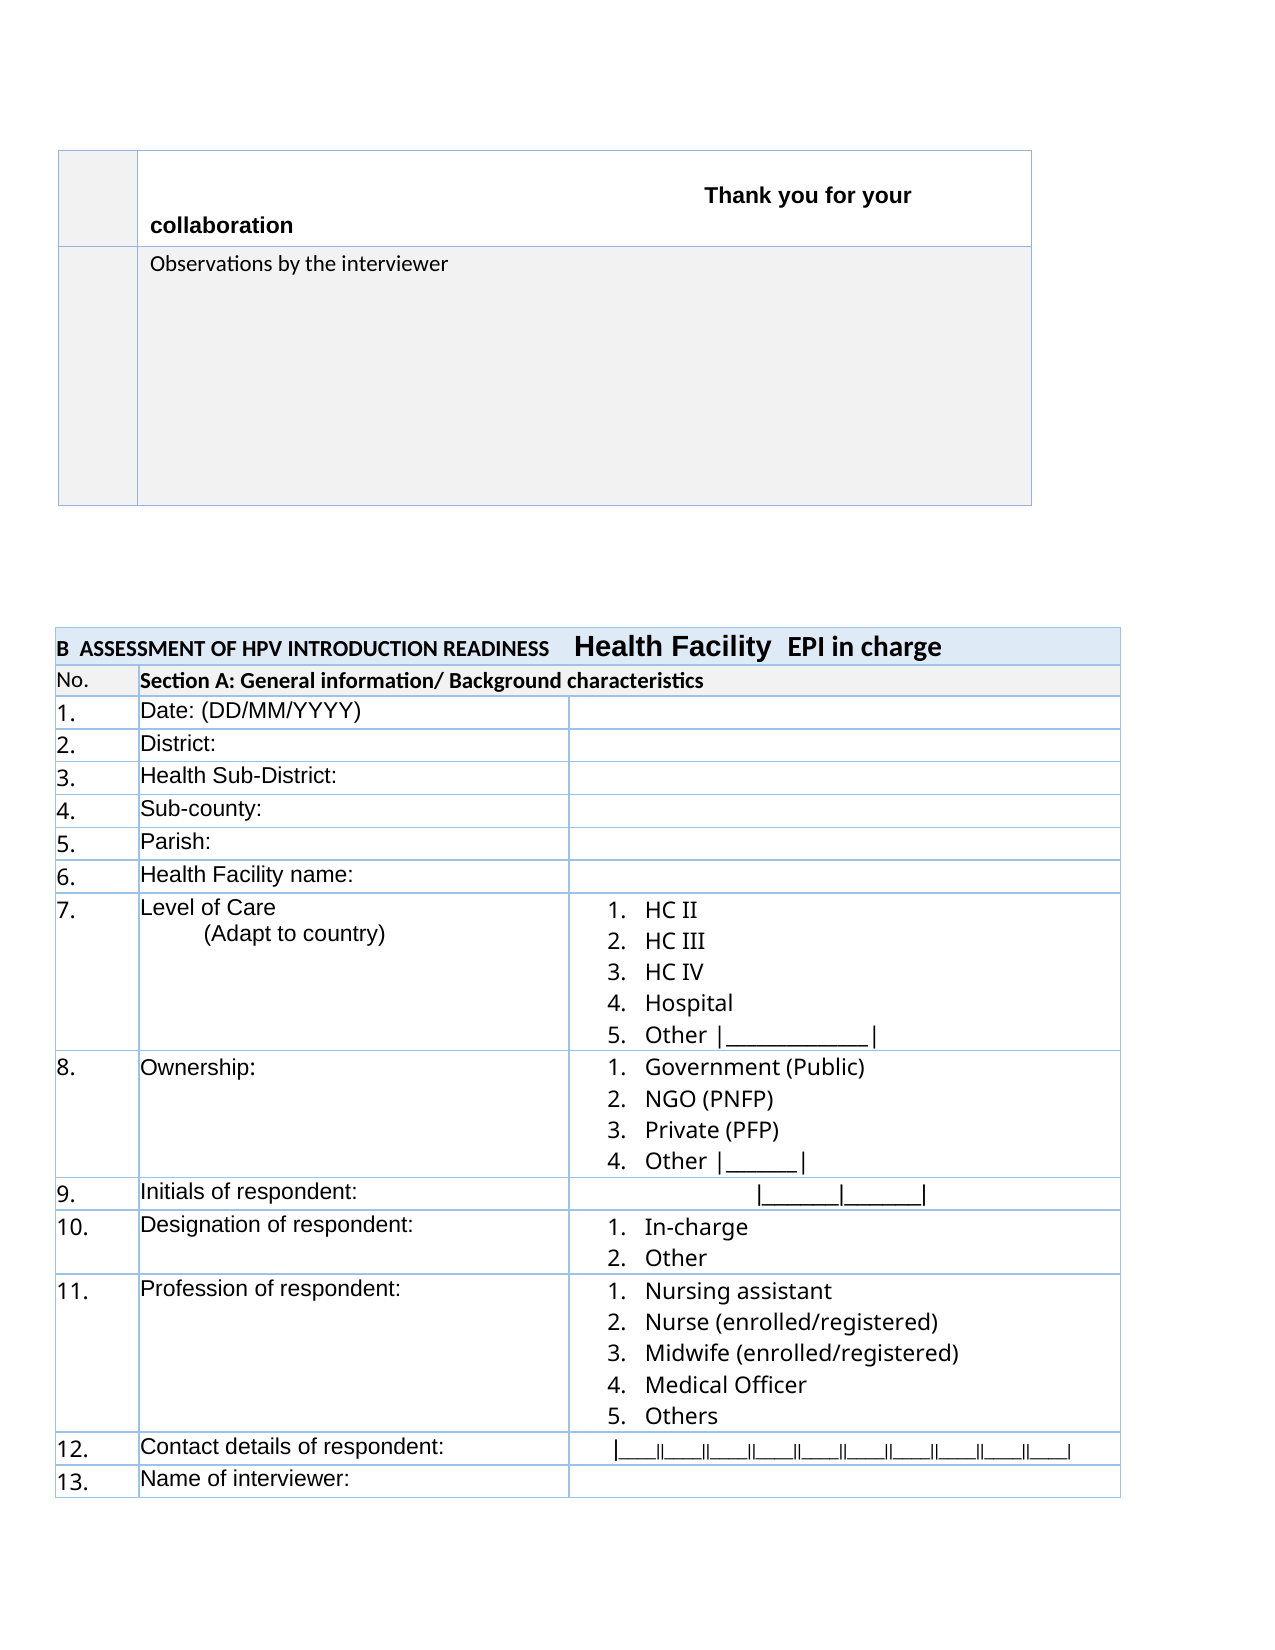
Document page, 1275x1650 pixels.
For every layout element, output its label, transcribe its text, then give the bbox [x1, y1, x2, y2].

table_cell District: [140, 730, 568, 761]
table_cell Initials of respondent: [140, 1178, 568, 1209]
table_cell Date: (DD/MM/YYYY) [140, 697, 568, 728]
table_cell [56, 697, 138, 728]
table_cell [56, 1433, 138, 1464]
table_cell Sub-county: [140, 795, 568, 826]
table_cell |______|______| [570, 1178, 1120, 1209]
table_cell [56, 1051, 138, 1176]
table_cell Designation of respondent: [140, 1211, 568, 1273]
table_cell In-charge Other [570, 1211, 1120, 1273]
table_cell [56, 894, 138, 1050]
table_cell Ownership: [140, 1051, 568, 1176]
table_cell Section A: General information/ Background characteristics [140, 666, 1120, 695]
table_cell [570, 730, 1120, 761]
table_cell [56, 795, 138, 826]
table_cell [56, 828, 138, 859]
table_cell [56, 1211, 138, 1273]
table_cell Name of interviewer: [140, 1466, 568, 1497]
table_cell [59, 247, 137, 505]
table_cell [56, 1178, 138, 1209]
table_cell [56, 1275, 138, 1431]
table_cell [56, 861, 138, 892]
table_cell [570, 762, 1120, 793]
table_cell [56, 730, 138, 761]
table_cell Health Sub-District: [140, 762, 568, 793]
table_cell [570, 1466, 1120, 1497]
table_cell [570, 795, 1120, 826]
table_cell Health Facility name: [140, 861, 568, 892]
table_header B ASSESSMENT OF HPV INTRODUCTION READINESS Health Facility EPI in charge [56, 628, 1120, 664]
table_cell Observations by the interviewer [138, 247, 1031, 505]
table_cell [56, 762, 138, 793]
table_cell [570, 697, 1120, 728]
table_cell Nursing assistant Nurse (enrolled/registered) Midwife (enrolled/registered) Medical Officer Others [570, 1275, 1120, 1431]
table_cell Contact details of respondent: [140, 1433, 568, 1464]
table_cell No. [56, 666, 138, 695]
table_cell Level of Care (Adapt to country) [140, 894, 568, 1050]
table_cell |____||____||____||____||____||____||____||____||____||____| [570, 1433, 1120, 1464]
table_cell Profession of respondent: [140, 1275, 568, 1431]
table_cell 31 [59, 151, 137, 246]
table_cell [570, 828, 1120, 859]
table_cell Parish: [140, 828, 568, 859]
table_cell [570, 861, 1120, 892]
table_cell Government (Public) NGO (PNFP) Private (PFP) Other |_______| [570, 1051, 1120, 1176]
table_cell [56, 1466, 138, 1497]
table_cell HC II HC III HC IV Hospital Other |______________| [570, 894, 1120, 1050]
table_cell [138, 151, 1031, 246]
